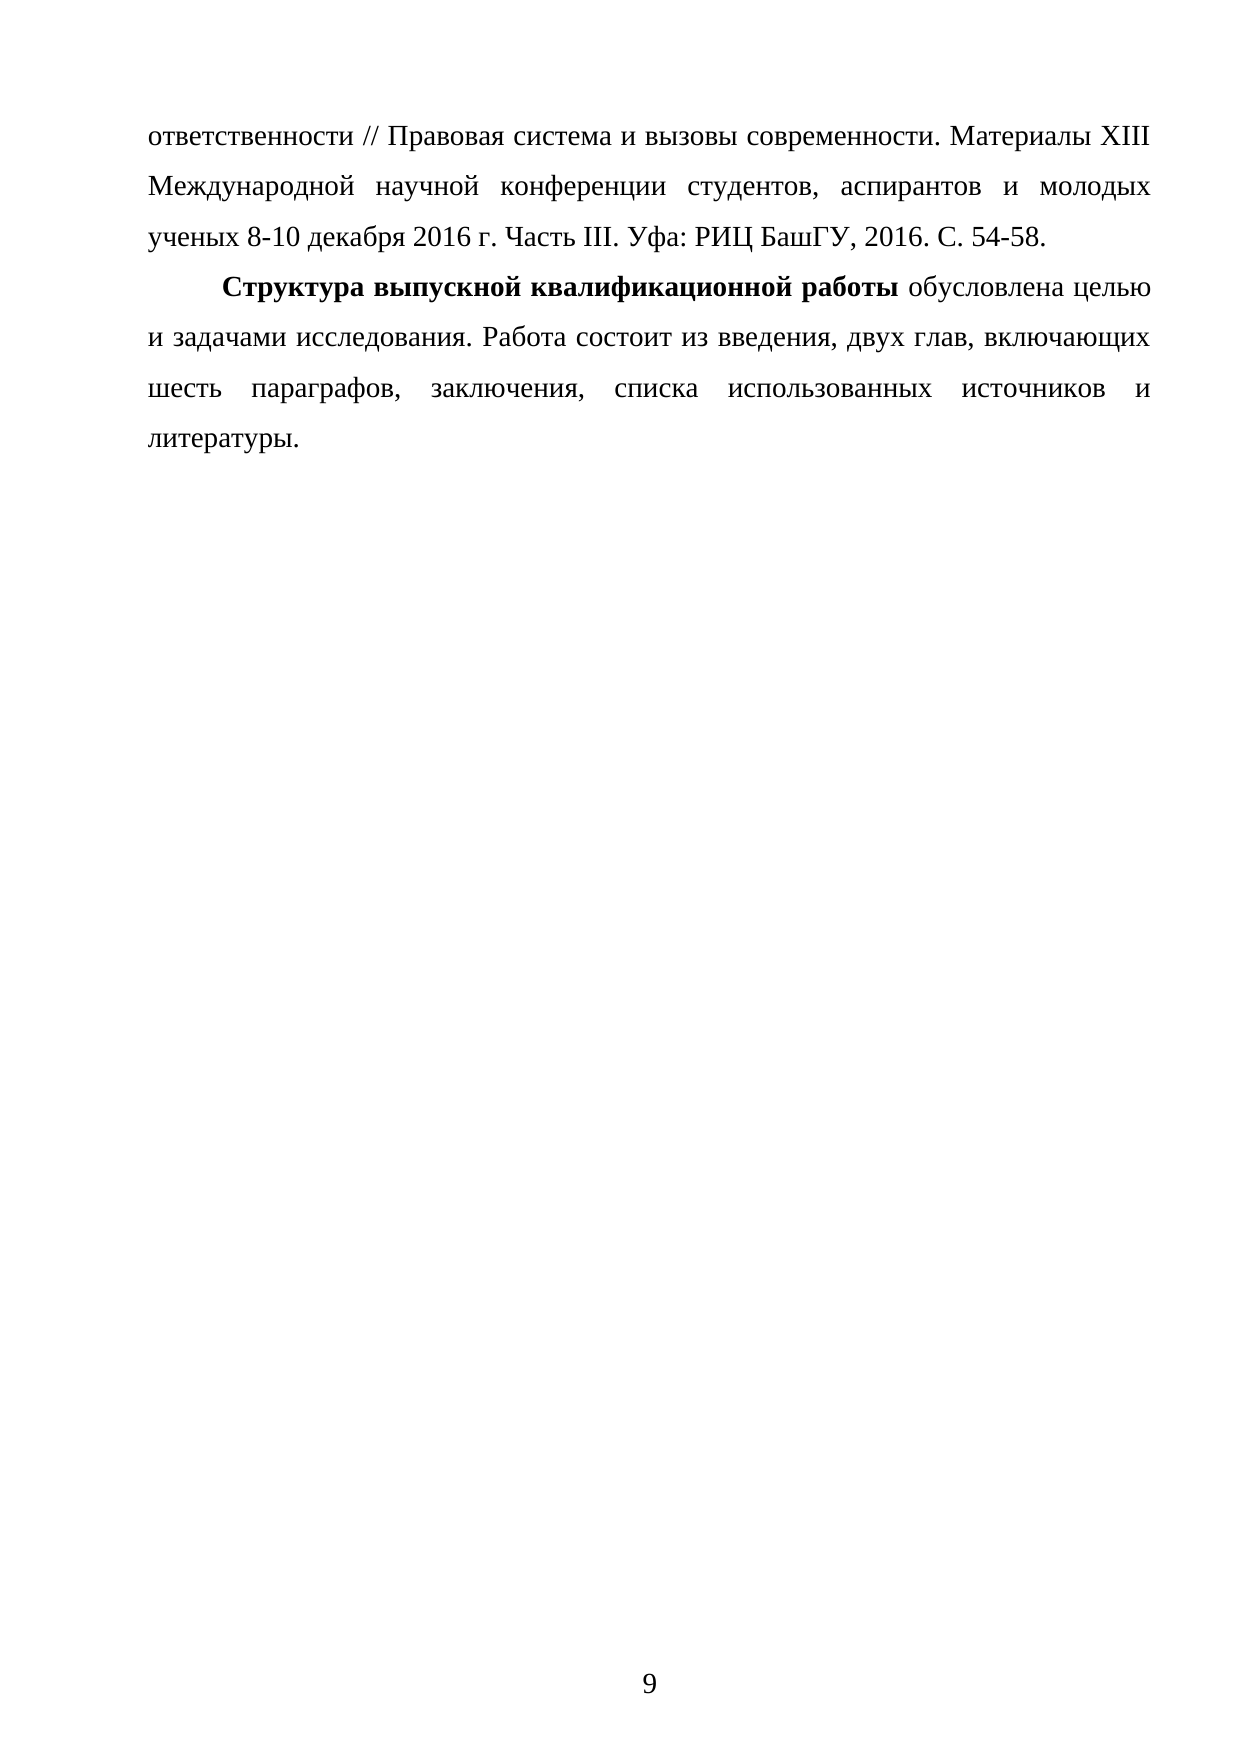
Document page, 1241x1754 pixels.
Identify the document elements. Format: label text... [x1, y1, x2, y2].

text Структура выпускной квалификационной работы обусловлена целью и задачами исследования. Работа состоит из введения, двух глав, включающих шесть параграфов, заключения, списка использованных источников и литературы. [148, 269, 1152, 453]
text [148, 118, 1152, 252]
